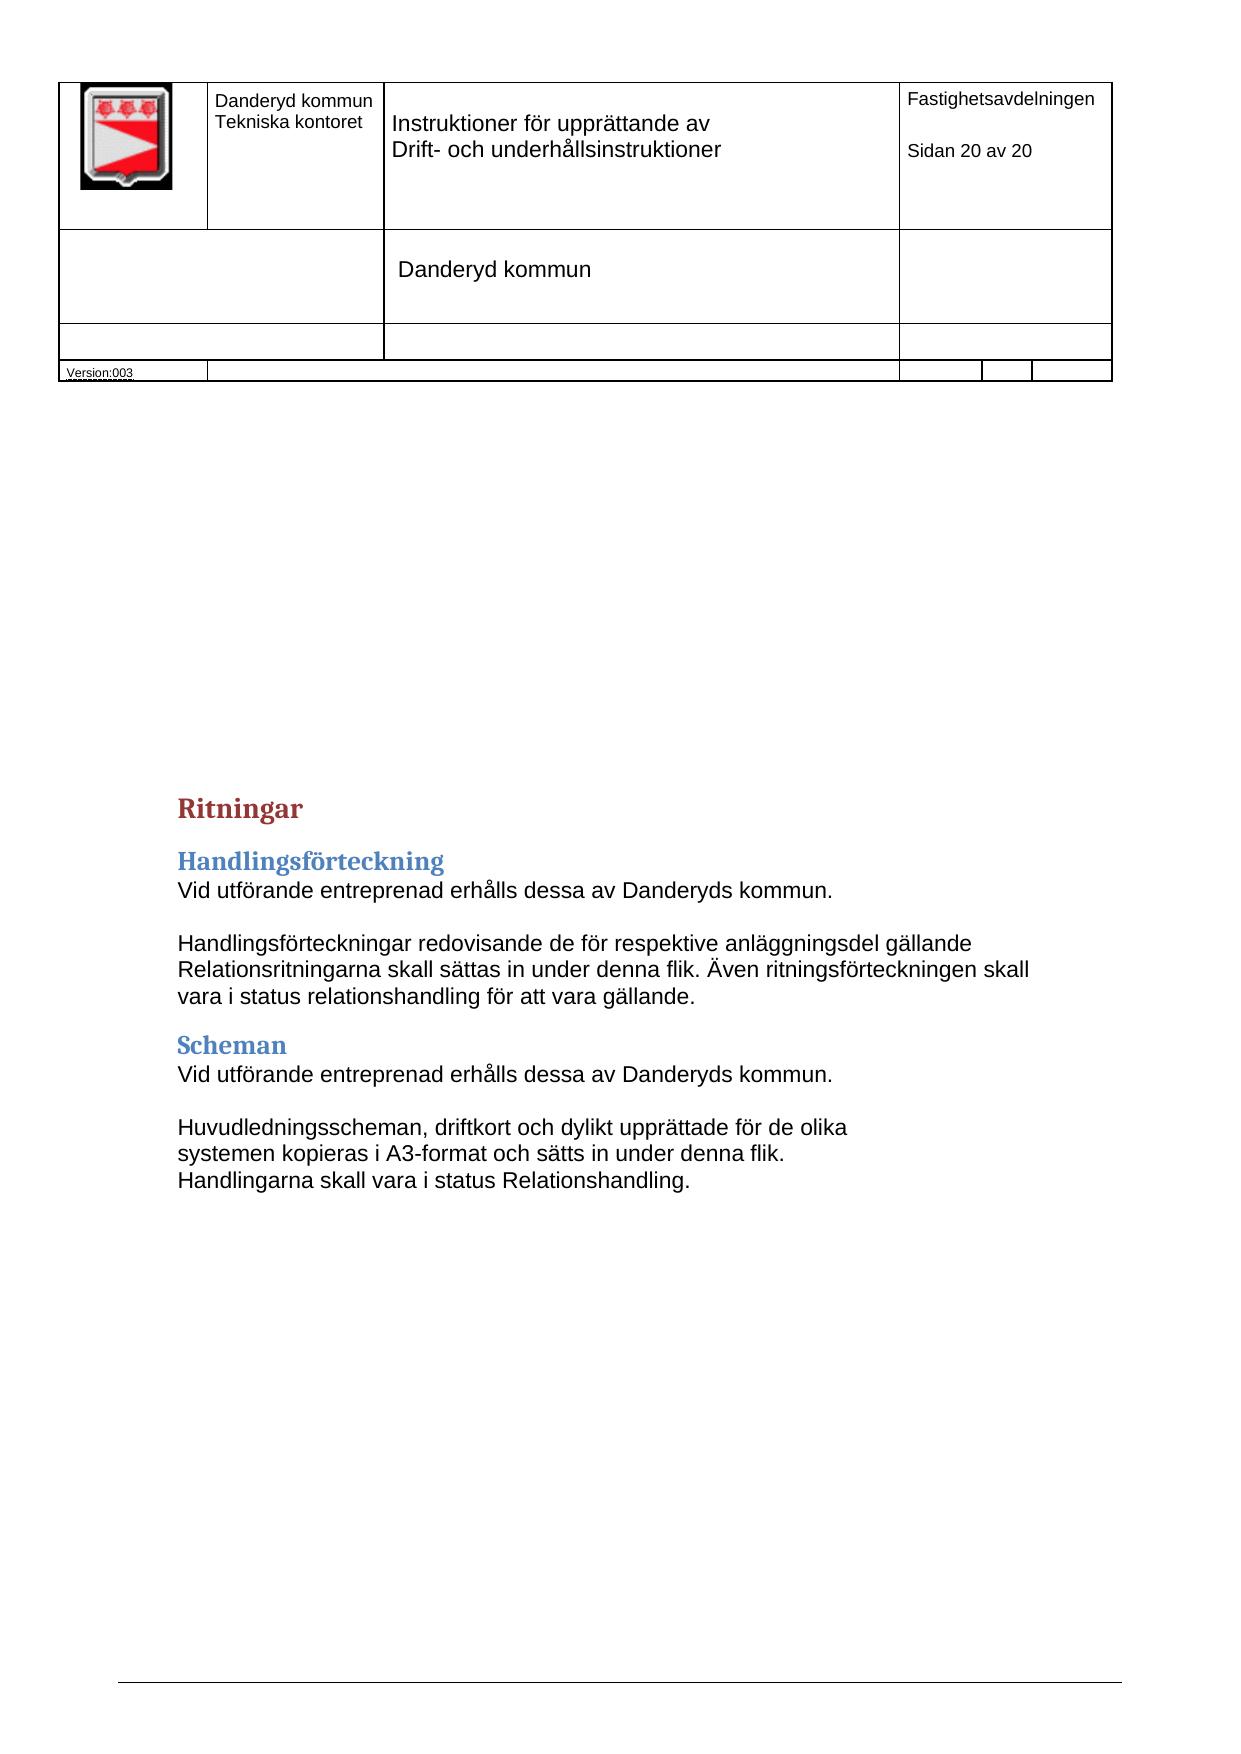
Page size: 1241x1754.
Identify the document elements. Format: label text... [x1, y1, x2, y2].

subtitle Scheman [177, 1030, 1122, 1061]
subtitle Ritningar [118, 792, 1122, 825]
text Handlingarna skall vara i status Relationshandling. [177, 1167, 1122, 1193]
subtitle Handlingsförteckning [177, 846, 1122, 877]
text Huvudledningsscheman, driftkort och dylikt upprättade för de olika [177, 1114, 1122, 1140]
text Handlingsförteckningar redovisande de för respektive anläggningsdel gällande [177, 930, 1122, 956]
text Relationsritningarna skall sättas in under denna flik. Även ritningsförteckningen skall [177, 956, 1122, 983]
text systemen kopieras i A3-format och sätts in under denna flik. [177, 1140, 1122, 1167]
text Vid utförande entreprenad erhålls dessa av Danderyds kommun. [177, 1061, 1122, 1087]
text Vid utförande entreprenad erhålls dessa av Danderyds kommun. [177, 877, 1122, 930]
text vara i status relationshandling för att vara gällande. [177, 983, 1122, 1009]
